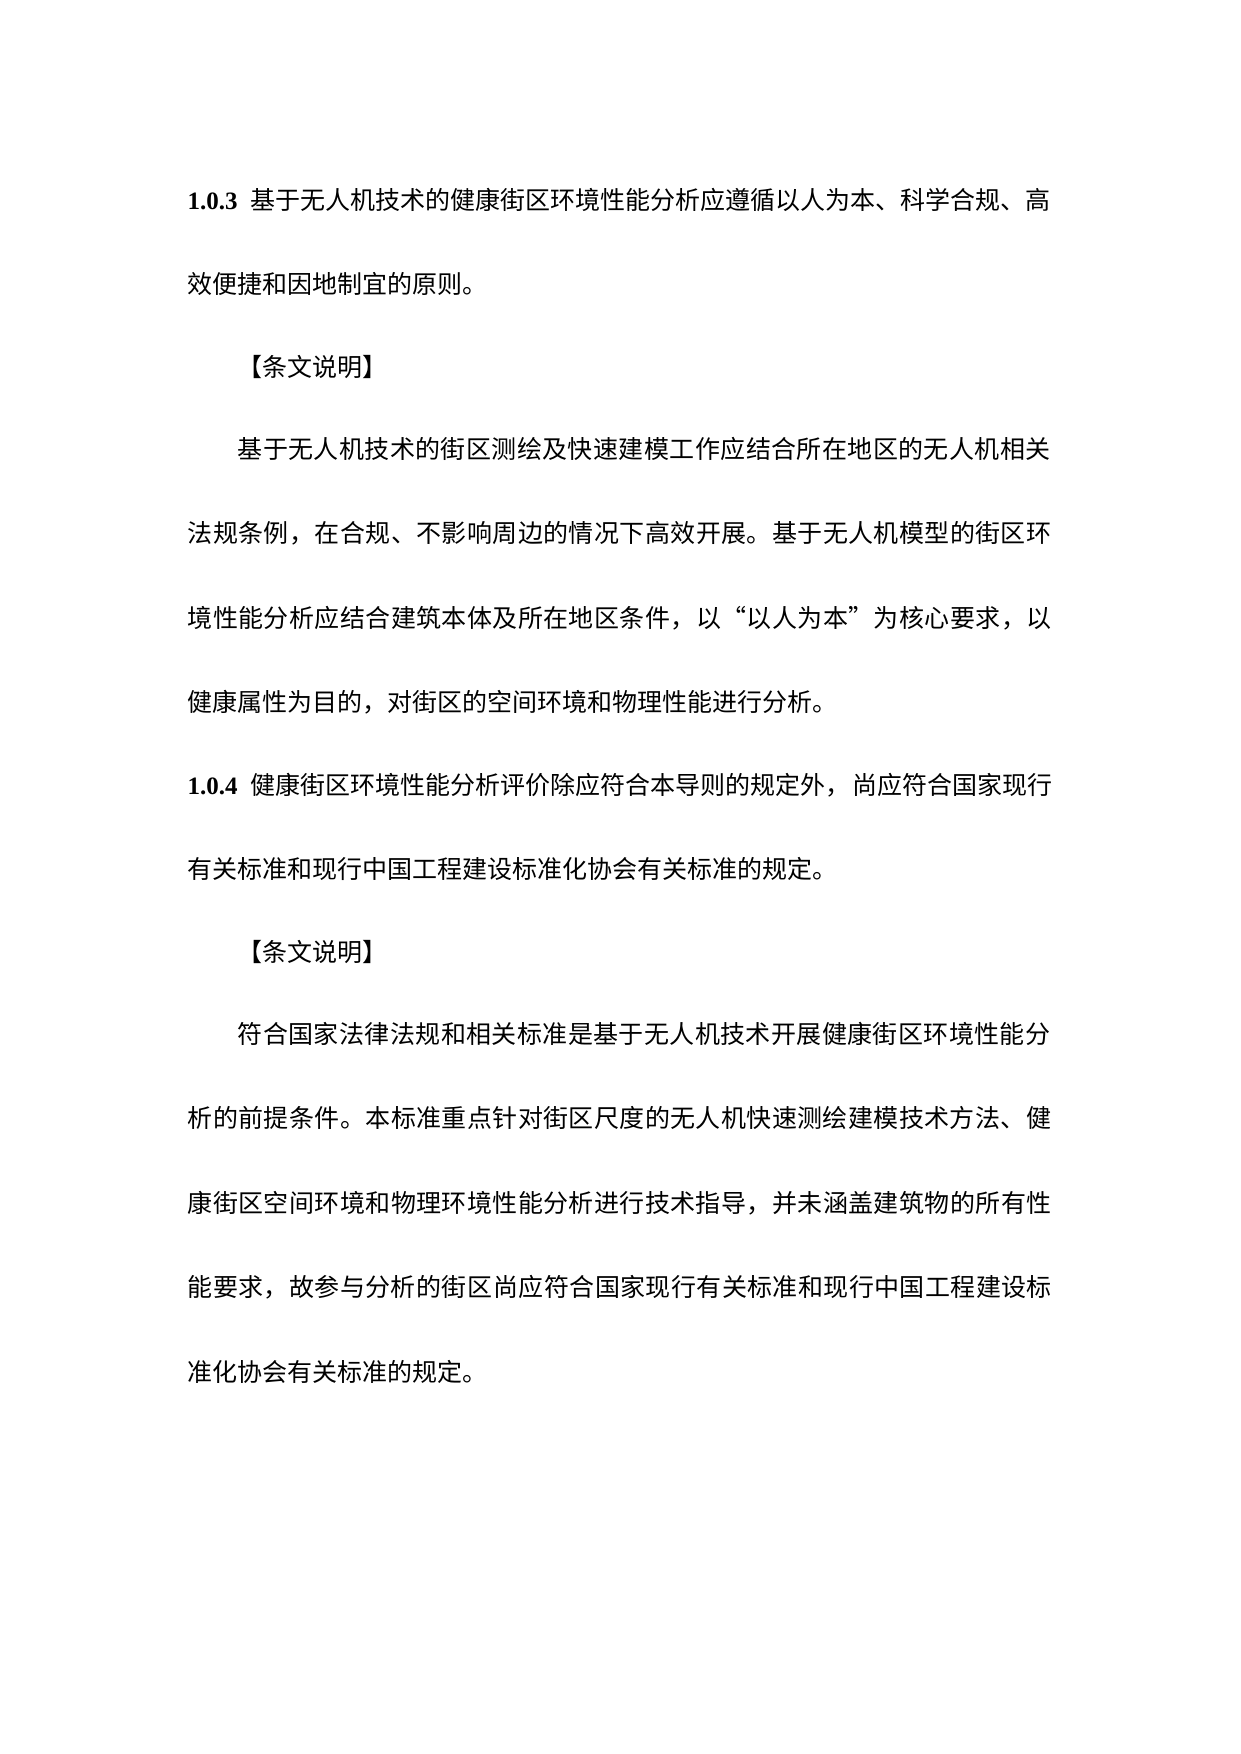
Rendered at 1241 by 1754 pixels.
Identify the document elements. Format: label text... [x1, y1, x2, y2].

text 【条文说明】 [187, 918, 1053, 983]
list 基于无人机技术的健康街区环境性能分析应遵循以人为本、科学合规、高效便捷和因地制宜的原则。 [187, 166, 1053, 316]
text 基于无人机技术的街区测绘及快速建模工作应结合所在地区的无人机相关法规条例，在合规、不影响周边的情况下高效开展。基于无人机模型的街区环境性能分析应结合建筑本体及所在地区条件，以“以人为本”为核心要求，以健康属性为目的，对街区的空间环境和物理性能进行分析。 [187, 415, 1053, 733]
text 【条文说明】 [187, 333, 1053, 398]
list 健康街区环境性能分析评价除应符合本导则的规定外，尚应符合国家现行有关标准和现行中国工程建设标准化协会有关标准的规定。 [187, 751, 1053, 900]
text 符合国家法律法规和相关标准是基于无人机技术开展健康街区环境性能分析的前提条件。本标准重点针对街区尺度的无人机快速测绘建模技术方法、健康街区空间环境和物理环境性能分析进行技术指导，并未涵盖建筑物的所有性能要求，故参与分析的街区尚应符合国家现行有关标准和现行中国工程建设标准化协会有关标准的规定。 [187, 1000, 1053, 1403]
